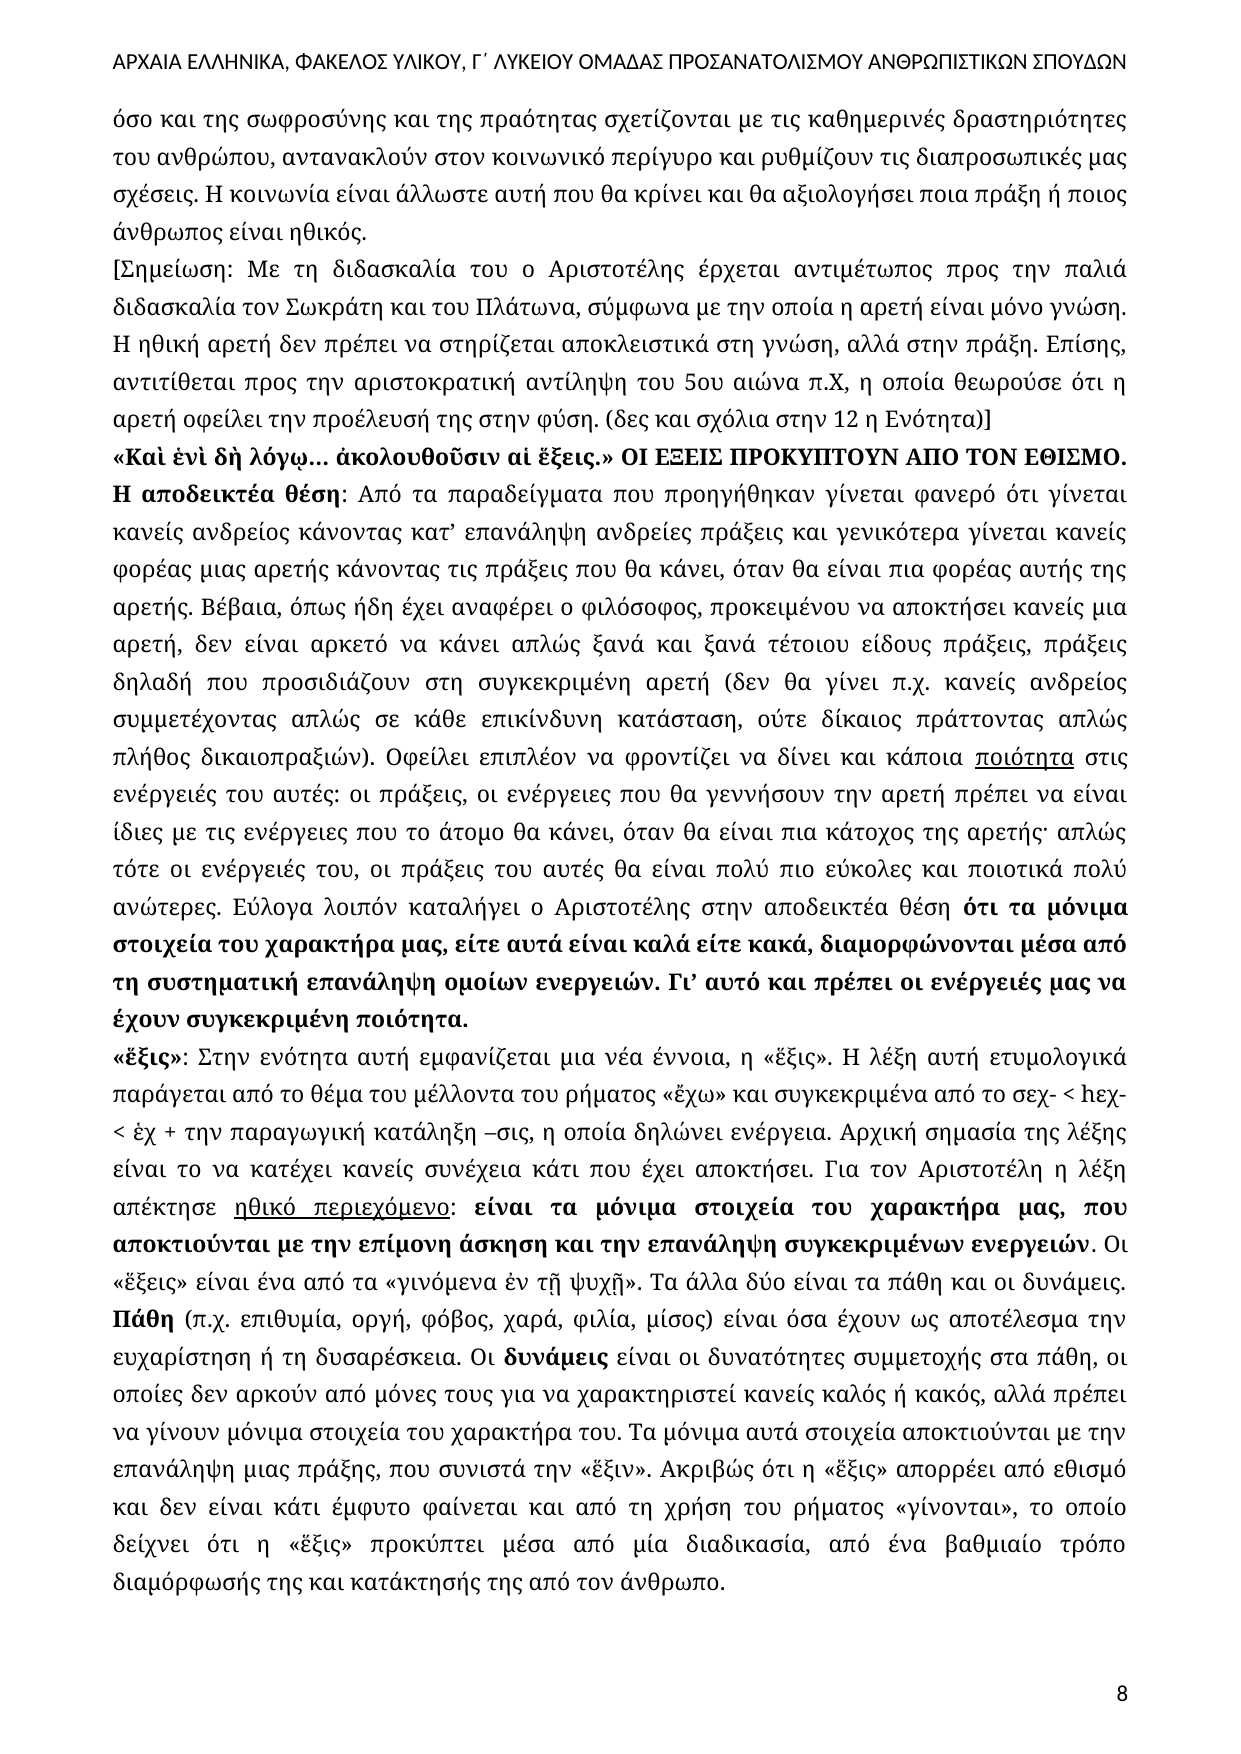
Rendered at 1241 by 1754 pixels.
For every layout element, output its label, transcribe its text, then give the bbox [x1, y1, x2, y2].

text «ἕξις»: Στην ενότητα αυτή εμφανίζεται μια νέα έννοια, η «ἕξις». Η λέξη αυτή ετυμολογικά παράγεται από το θέμα του μέλλοντα του ρήματος «ἔχω» και συγκεκριμένα από το σεχ- < hεχ- < ἑχ + την παραγωγική κατάληξη –σις, η οποία δηλώνει ενέργεια. Αρχική σημασία της λέξης είναι το να κατέχει κανείς συνέχεια κάτι που έχει αποκτήσει. Για τον Αριστοτέλη η λέξη απέκτησε ηθικό περιεχόμενο: είναι τα μόνιμα στοιχεία του χαρακτήρα μας, που αποκτιούνται με την επίμονη άσκηση και την επανάληψη συγκεκριμένων ενεργειών. Οι «ἕξεις» είναι ένα από τα «γινόμενα ἐν τῇ ψυχῇ». Τα άλλα δύο είναι τα πάθη και οι δυνάμεις. Πάθη (π.χ. επιθυμία, οργή, φόβος, χαρά, φιλία, μίσος) είναι όσα έχουν ως αποτέλεσμα την ευχαρίστηση ή τη δυσαρέσκεια. Οι δυνάμεις είναι οι δυνατότητες συμμετοχής στα πάθη, οι οποίες δεν αρκούν από μόνες τους για να χαρακτηριστεί κανείς καλός ή κακός, αλλά πρέπει να γίνουν μόνιμα στοιχεία του χαρακτήρα του. Τα μόνιμα αυτά στοιχεία αποκτιούνται με την επανάληψη μιας πράξης, που συνιστά την «ἕξιν». Ακριβώς ότι η «ἕξις» απορρέει από εθισμό και δεν είναι κάτι έμφυτο φαίνεται και από τη χρήση του ρήματος «γίνονται», το οποίο δείχνει ότι η «ἕξις» προκύπτει μέσα από μία διαδικασία, από ένα βαθμιαίο τρόπο διαμόρφωσής της και κατάκτησής της από τον άνθρωπο. [112, 1041, 1128, 1597]
text [Σημείωση: Με τη διδασκαλία του ο Αριστοτέλης έρχεται αντιμέτωπος προς την παλιά διδασκαλία τον Σωκράτη και του Πλάτωνα, σύμφωνα με την οποία η αρετή είναι μόνο γνώση. Η ηθική αρετή δεν πρέπει να στηρίζεται αποκλειστικά στη γνώση, αλλά στην πράξη. Επίσης, αντιτίθεται προς την αριστοκρατική αντίληψη του 5ου αιώνα π.Χ, η οποία θεωρούσε ότι η αρετή οφείλει την προέλευσή της στην φύση. (δες και σχόλια στην 12 η Ενότητα)] [112, 253, 1128, 434]
text «Καὶ ἑνὶ δὴ λόγῳ… ἀκολουθοῦσιν αἱ ἕξεις.» ΟΙ ΕΞΕΙΣ ΠΡΟΚΥΠΤΟΥΝ ΑΠΟ ΤΟΝ ΕΘΙΣΜΟ. Η αποδεικτέα θέση: Από τα παραδείγματα που προηγήθηκαν γίνεται φανερό ότι γίνεται κανείς ανδρείος κάνοντας κατ’ επανάληψη ανδρείες πράξεις και γενικότερα γίνεται κανείς φορέας μιας αρετής κάνοντας τις πράξεις που θα κάνει, όταν θα είναι πια φορέας αυτής της αρετής. Βέβαια, όπως ήδη έχει αναφέρει ο φιλόσοφος, προκειμένου να αποκτήσει κανείς μια αρετή, δεν είναι αρκετό να κάνει απλώς ξανά και ξανά τέτοιου είδους πράξεις, πράξεις δηλαδή που προσιδιάζουν στη συγκεκριμένη αρετή (δεν θα γίνει π.χ. κανείς ανδρείος συμμετέχοντας απλώς σε κάθε επικίνδυνη κατάσταση, ούτε δίκαιος πράττοντας απλώς πλήθος δικαιοπραξιών). Οφείλει επιπλέον να φροντίζει να δίνει και κάποια ποιότητα στις ενέργειές του αυτές: οι πράξεις, οι ενέργειες που θα γεννήσουν την αρετή πρέπει να είναι ίδιες με τις ενέργειες που το άτομο θα κάνει, όταν θα είναι πια κάτοχος της αρετής· απλώς τότε οι ενέργειές του, οι πράξεις του αυτές θα είναι πολύ πιο εύκολες και ποιοτικά πολύ ανώτερες. Εύλογα λοιπόν καταλήγει ο Αριστοτέλης στην αποδεικτέα θέση ότι τα μόνιμα στοιχεία του χαρακτήρα μας, είτε αυτά είναι καλά είτε κακά, διαμορφώνονται μέσα από τη συστηματική επανάληψη ομοίων ενεργειών. Γι’ αυτό και πρέπει οι ενέργειές μας να έχουν συγκεκριμένη ποιότητα. [112, 441, 1128, 1034]
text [112, 103, 1128, 247]
